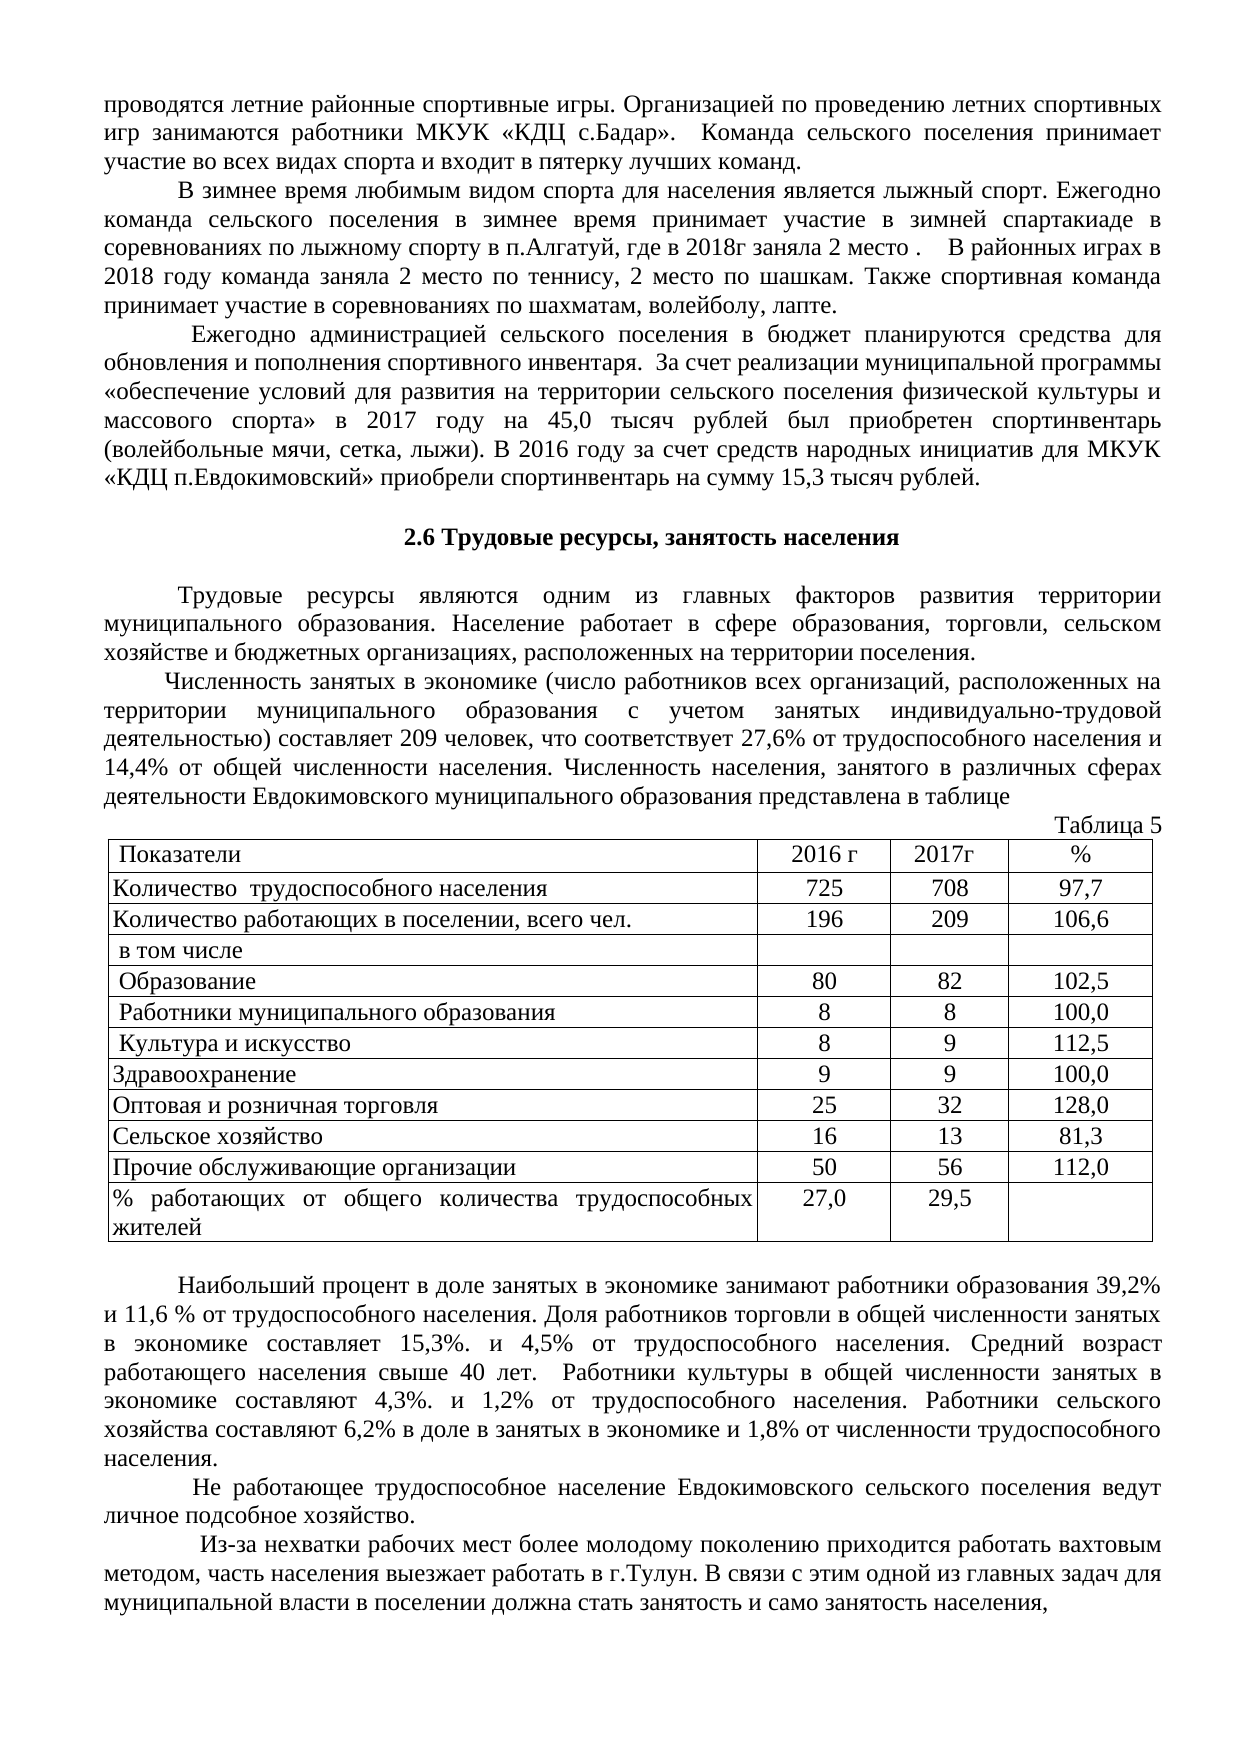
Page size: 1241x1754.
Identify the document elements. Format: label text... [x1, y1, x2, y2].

text Численность занятых в экономике (число работников всех организаций, расположенных на территории муниципального образования с учетом занятых индивидуально-трудовой деятельностью) составляет 209 человек, что соответствует 27,6% от трудоспособного населения и 14,4% от общей численности населения. Численность населения, занятого в различных сферах деятельности Евдокимовского муниципального образования представлена в таблице [103, 666, 1162, 810]
table_cell Здравоохранение [109, 1059, 757, 1089]
text Ежегодно администрацией сельского поселения в бюджет планируются средства для обновления и пополнения спортивного инвентаря. За счет реализации муниципальной программы «обеспечение условий для развития на территории сельского поселения физической культуры и массового спорта» в 2017 году на 45,0 тысяч рублей был приобретен спортинвентарь (волейбольные мячи, сетка, лыжи). В 2016 году за счет средств народных инициатив для МКУК «КДЦ п.Евдокимовский» приобрели спортинвентарь на сумму 15,3 тысяч рублей. [103, 319, 1162, 491]
table_cell 725 [758, 873, 890, 903]
table_cell 29,5 [891, 1183, 1008, 1241]
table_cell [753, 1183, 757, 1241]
table_cell 8 [758, 997, 890, 1027]
table_cell 196 [758, 904, 890, 934]
table_cell Образование [109, 966, 757, 996]
table_cell Количество трудоспособного населения [109, 873, 757, 903]
text Таблица 5 [103, 810, 1162, 838]
text Из-за нехватки рабочих мест более молодому поколению приходится работать вахтовым методом, часть населения выезжает работать в г.Тулун. В связи с этим одной из главных задач для муниципальной власти в поселении должна стать занятость и само занятость населения, [103, 1529, 1162, 1615]
text 2.6 Трудовые ресурсы, занятость населения [103, 522, 1162, 551]
table_cell Культура и искусство [109, 1028, 757, 1058]
table_cell Работники муниципального образования [109, 997, 757, 1027]
table_cell 25 [758, 1090, 890, 1120]
table_header 2017г [891, 840, 1008, 872]
text В зимнее время любимым видом спорта для населения является лыжный спорт. Ежегодно команда сельского поселения в зимнее время принимает участие в зимней спартакиаде в соревнованиях по лыжному спорту в п.Алгатуй, где в 2018г заняла 2 место . В районных играх в 2018 году команда заняла 2 место по теннису, 2 место по шашкам. Также спортивная команда принимает участие в соревнованиях по шахматам, волейболу, лапте. [103, 175, 1162, 319]
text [103, 89, 1162, 175]
table_cell Сельское хозяйство [109, 1121, 757, 1151]
text Не работающее трудоспособное население Евдокимовского сельского поселения ведут личное подсобное хозяйство. [103, 1472, 1162, 1529]
table_cell 9 [758, 1059, 890, 1089]
table_cell 13 [891, 1121, 1008, 1151]
table_cell Оптовая и розничная торговля [109, 1090, 757, 1120]
table_cell 50 [758, 1152, 890, 1182]
table_cell в том числе [109, 935, 757, 965]
table_cell 9 [891, 1059, 1008, 1089]
table_cell 82 [891, 966, 1008, 996]
table_cell 708 [891, 873, 1008, 903]
table_cell 8 [758, 1028, 890, 1058]
text Трудовые ресурсы являются одним из главных факторов развития территории муниципального образования. Население работает в сфере образования, торговли, сельском хозяйстве и бюджетных организациях, расположенных на территории поселения. [103, 580, 1162, 666]
table_cell 32 [891, 1090, 1008, 1120]
text Наибольший процент в доле занятых в экономике занимают работники образования 39,2% и 11,6 % от трудоспособного населения. Доля работников торговли в общей численности занятых в экономике составляет 15,3%. и 4,5% от трудоспособного населения. Средний возраст работающего населения свыше 40 лет. Работники культуры в общей численности занятых в экономике составляют 4,3%. и 1,2% от трудоспособного населения. Работники сельского хозяйства составляют 6,2% в доле в занятых в экономике и 1,8% от численности трудоспособного населения. [103, 1270, 1162, 1472]
table_cell 56 [891, 1152, 1008, 1182]
table_cell Прочие обслуживающие организации [109, 1152, 757, 1182]
table_cell 27,0 [758, 1183, 890, 1241]
table_cell 80 [758, 966, 890, 996]
table_cell [891, 935, 1008, 965]
table_cell 9 [891, 1028, 1008, 1058]
table_cell [758, 935, 890, 965]
table_cell [1009, 1212, 1152, 1241]
table_cell Количество работающих в поселении, всего чел. [109, 904, 757, 934]
table_cell 8 [891, 997, 1008, 1027]
table_header Показатели [109, 840, 757, 872]
table_cell 209 [891, 904, 1008, 934]
table_cell 16 [758, 1121, 890, 1151]
table_header 2016 г [758, 840, 890, 872]
